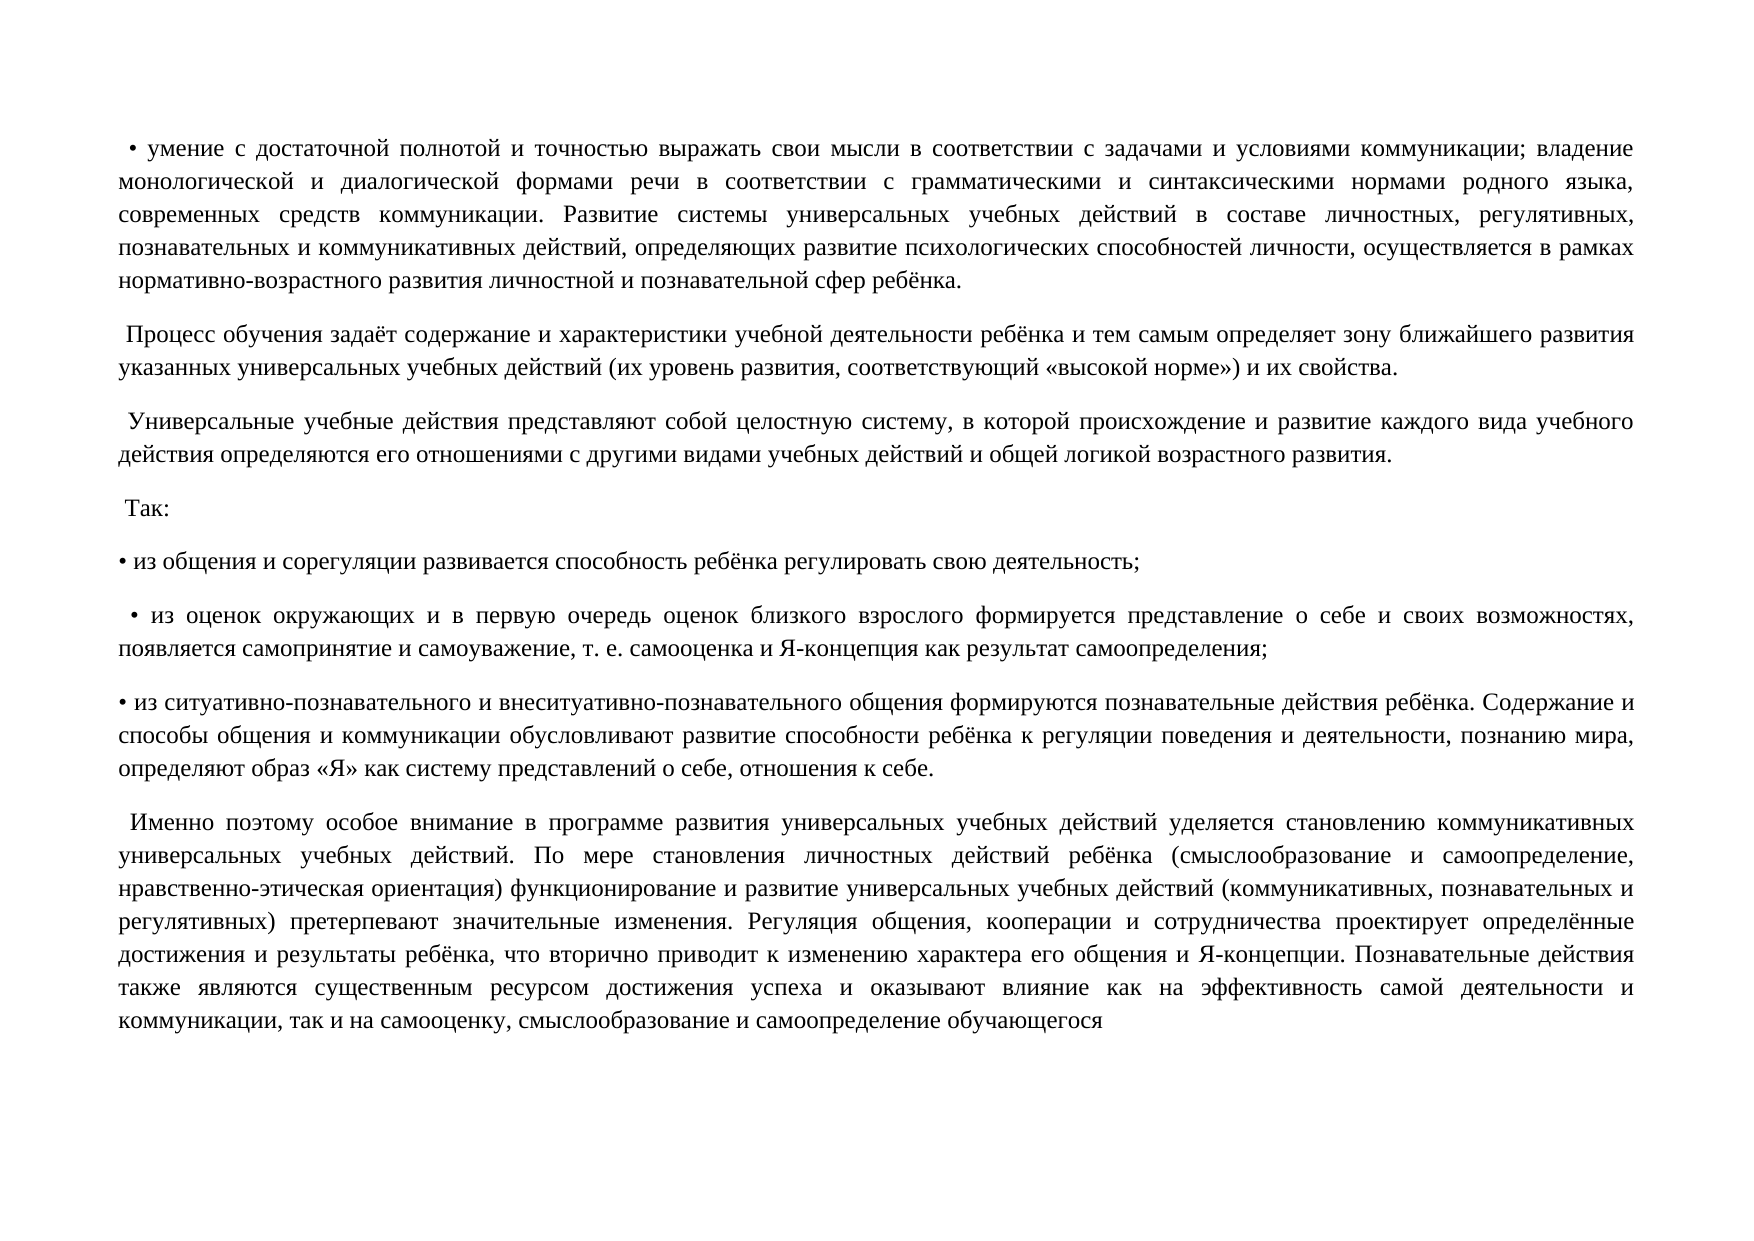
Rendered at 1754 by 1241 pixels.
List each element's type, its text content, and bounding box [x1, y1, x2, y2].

text • умение с достаточной полнотой и точностью выражать свои мысли в соответствии с задачами и условиями коммуникации; владение монологической и диалогической формами речи в соответствии с грамматическими и синтаксическими нормами родного языка, современных средств коммуникации. Развитие системы универсальных учебных действий в составе личностных, регулятивных, познавательных и коммуникативных действий, определяющих развитие психологических способностей личности, осуществляется в рамках нормативно-возрастного развития личностной и познавательной сфер ребёнка. [118, 133, 1636, 294]
text • из оценок окружающих и в первую очередь оценок близкого взрослого формируется представление о себе и своих возможностях, появляется самопринятие и самоуважение, т. е. самооценка и Я-концепция как результат самоопределения; [118, 600, 1636, 662]
text Именно поэтому особое внимание в программе развития универсальных учебных действий уделяется становлению коммуникативных универсальных учебных действий. По мере становления личностных действий ребёнка (смыслообразование и самоопределение, нравственно-этическая ориентация) функционирование и развитие универсальных учебных действий (коммуникативных, познавательных и регулятивных) претерпевают значительные изменения. Регуляция общения, кооперации и сотрудничества проектирует определённые достижения и результаты ребёнка, что вторично приводит к изменению характера его общения и Я-концепции. Познавательные действия также являются существенным ресурсом достижения успеха и оказывают влияние как на эффективность самой деятельности и коммуникации, так и на самооценку, смыслообразование и самоопределение обучающегося [118, 807, 1636, 1034]
text Универсальные учебные действия представляют собой целостную систему, в которой происхождение и развитие каждого вида учебного действия определяются его отношениями с другими видами учебных действий и общей логикой возрастного развития. [118, 406, 1636, 467]
text • из общения и сорегуляции развивается способность ребёнка регулировать свою деятельность; [118, 546, 1636, 575]
text • из ситуативно-познавательного и внеситуативно-познавательного общения формируются познавательные действия ребёнка. Содержание и способы общения и коммуникации обусловливают развитие способности ребёнка к регуляции поведения и деятельности, познанию мира, определяют образ «Я» как систему представлений о себе, отношения к себе. [118, 687, 1636, 782]
text Так: [118, 493, 1636, 521]
text Процесс обучения задаёт содержание и характеристики учебной деятельности ребёнка и тем самым определяет зону ближайшего развития указанных универсальных учебных действий (их уровень развития, соответствующий «высокой норме») и их свойства. [118, 319, 1636, 381]
